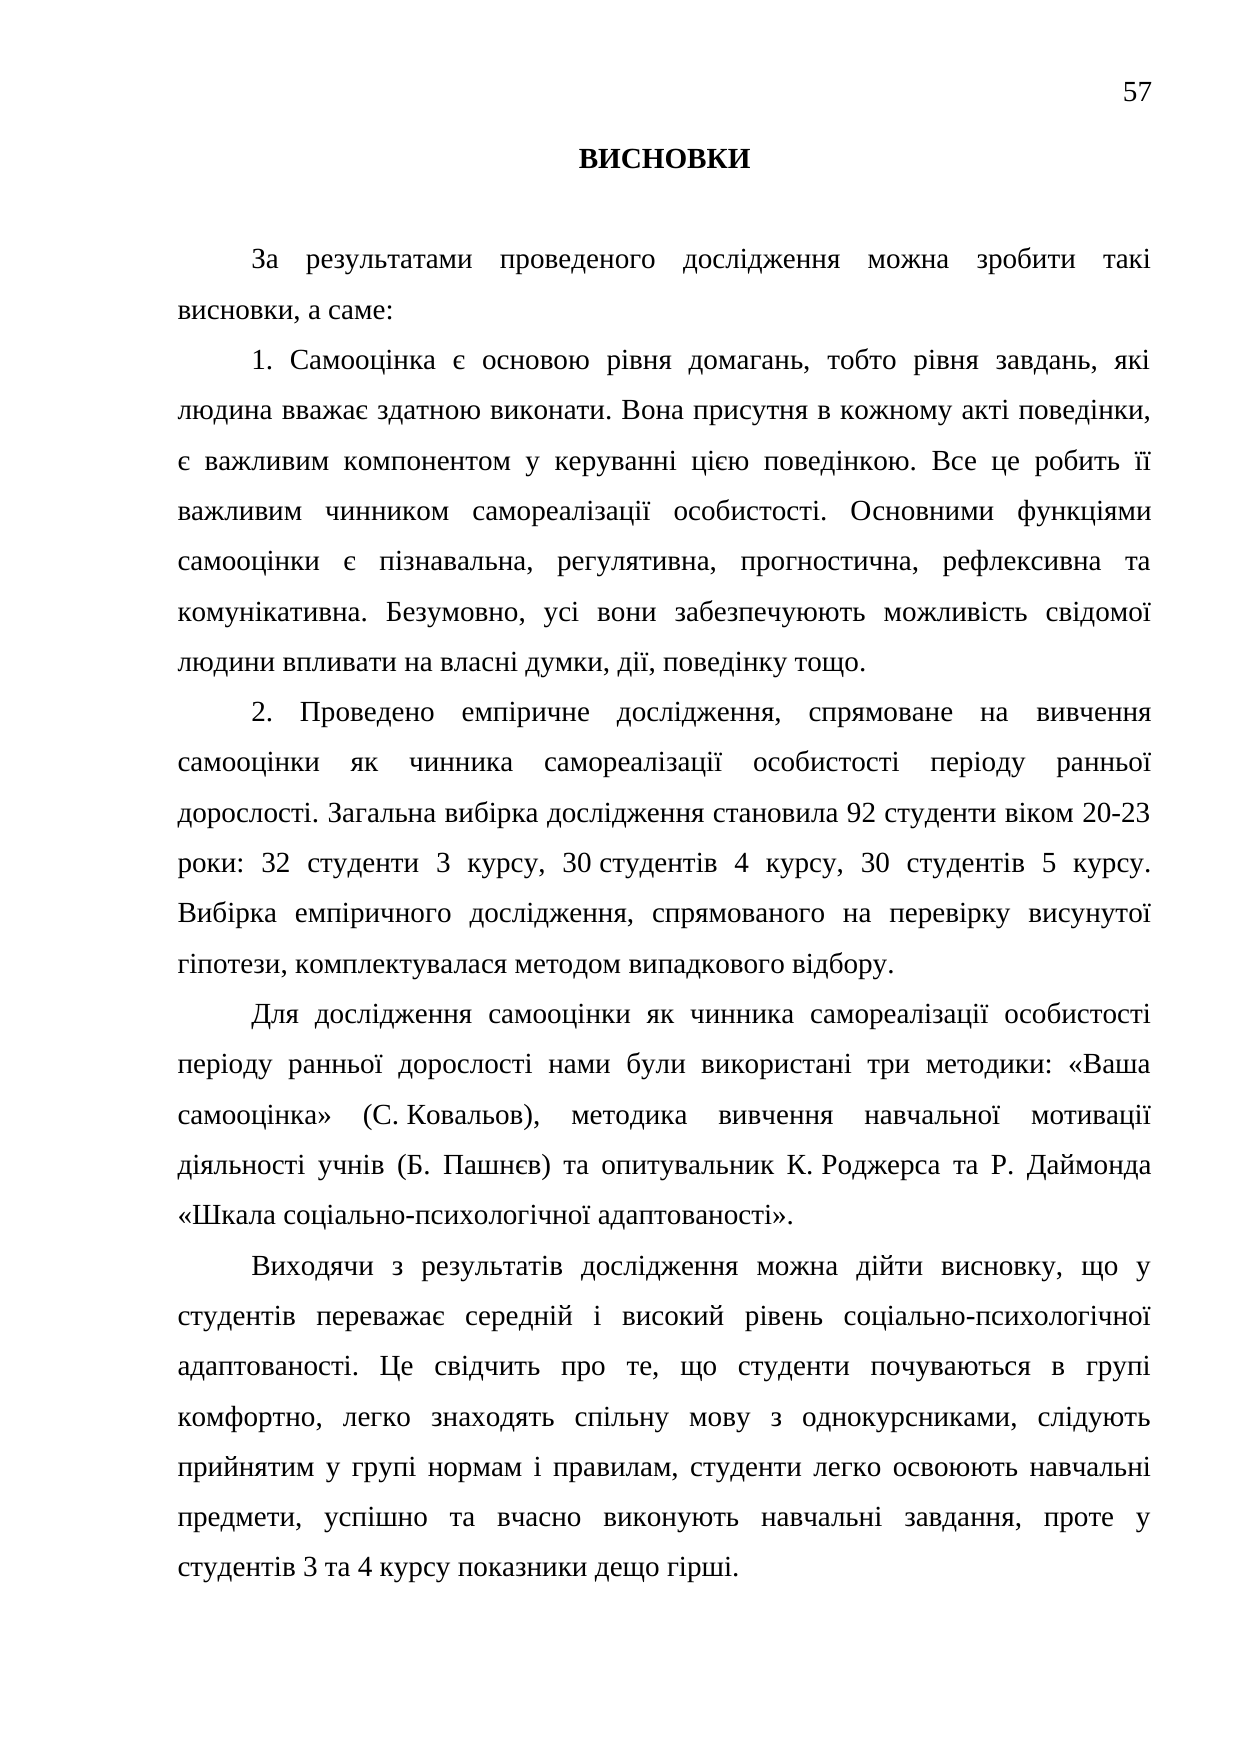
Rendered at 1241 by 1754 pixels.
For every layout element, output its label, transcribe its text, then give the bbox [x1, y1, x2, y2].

text 1. Самооцінка є основою рівня домагань, тобто рівня завдань, які людина вважає здатною виконати. Вона присутня в кожному акті поведінки, є важливим компонентом у керуванні цією поведінкою. Все це робить її важливим чинником самореалізації особистості. Основними функціями самооцінки є пізнавальна, регулятивна, прогностична, рефлексивна та комунікативна. Безумовно, усі вони забезпечуюють можливість свідомої людини впливати на власні думки, дії, поведінку тощо. [177, 342, 1152, 677]
text Для дослідження самооцінки як чинника самореалізації особистості періоду ранньої дорослості нами були використані три методики: «Ваша самооцінка» (С. Ковальов), методика вивчення навчальної мотивації діяльності учнів (Б. Пашнєв) та опитувальник К. Роджерса та Р. Даймонда «Шкала соціально-психологічної адаптованості». [177, 996, 1152, 1231]
text ВИСНОВКИ [177, 141, 1152, 174]
text 2. Проведено емпіричне дослідження, спрямоване на вивчення самооцінки як чинника самореалізації особистості періоду ранньої дорослості. Загальна вибірка дослідження становила 92 студенти віком 20-23 роки: 32 студенти 3 курсу, 30 студентів 4 курсу, 30 студентів 5 курсу. Вибірка емпіричного дослідження, спрямованого на перевірку висунутої гіпотези, комплектувалася методом випадкового відбору. [177, 694, 1152, 979]
text За результатами проведеного дослідження можна зробити такі висновки, а саме: [177, 241, 1152, 325]
text Виходячи з результатів дослідження можна дійти висновку, що у студентів переважає середній і високий рівень соціально-психологічної адаптованості. Це свідчить про те, що студенти почуваються в групі комфортно, легко знаходять спільну мову з однокурсниками, слідують прийнятим у групі нормам і правилам, студенти легко освоюють навчальні предмети, успішно та вчасно виконують навчальні завдання, проте у студентів 3 та 4 курсу показники дещо гірші. [177, 1248, 1152, 1583]
